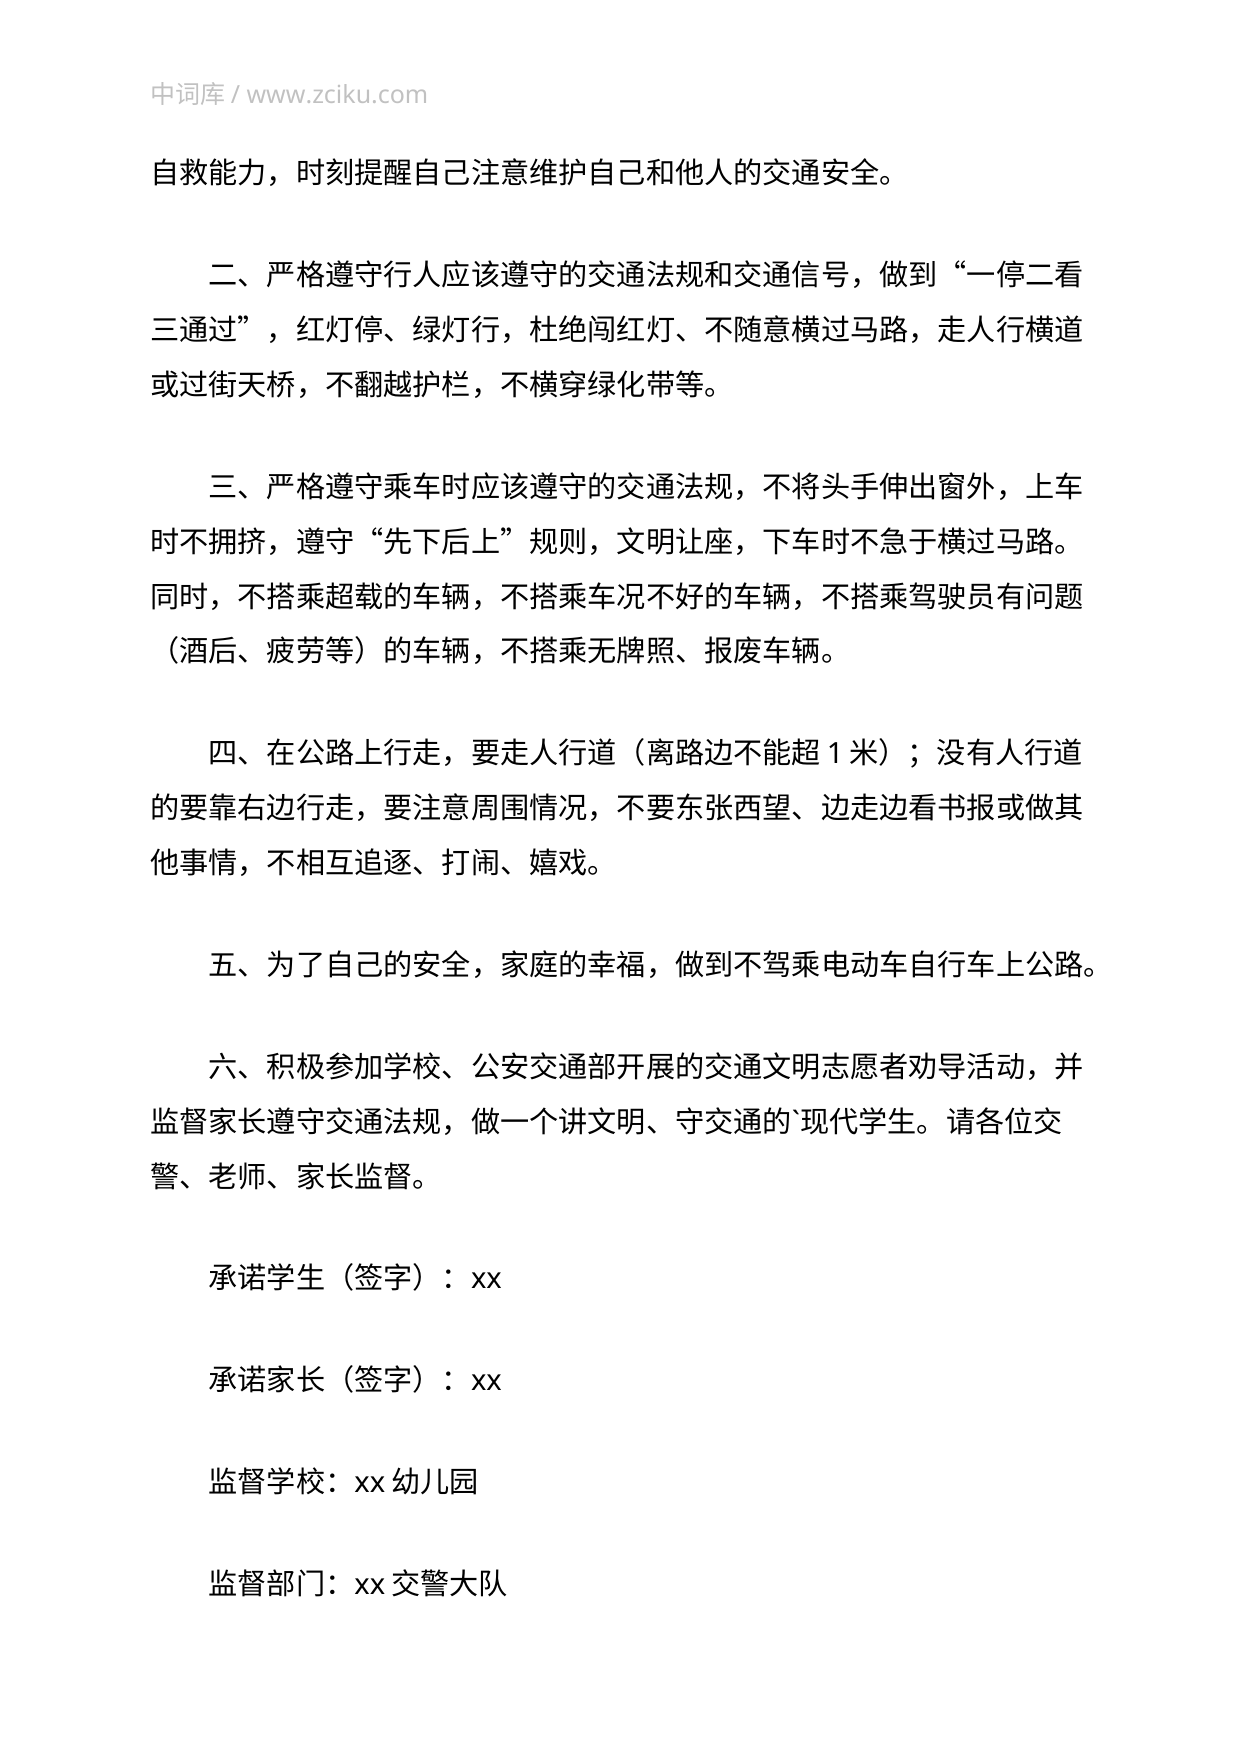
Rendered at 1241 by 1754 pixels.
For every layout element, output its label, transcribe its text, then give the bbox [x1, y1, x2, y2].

text 监督学校：xx幼儿园 [150, 1459, 1090, 1501]
text 四、在公路上行走，要走人行道（离路边不能超1米）；没有人行道的要靠右边行走，要注意周围情况，不要东张西望、边走边看书报或做其他事情，不相互追逐、打闹、嬉戏。 [150, 730, 1090, 882]
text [150, 150, 1090, 192]
text 监督部门：xx交警大队 [150, 1561, 1090, 1603]
text 五、为了自己的安全，家庭的幸福，做到不驾乘电动车自行车上公路。 [150, 941, 1090, 984]
text 承诺学生（签字）：xx [150, 1255, 1090, 1297]
text 六、积极参加学校、公安交通部开展的交通文明志愿者劝导活动，并监督家长遵守交通法规，做一个讲文明、守交通的`现代学生。请各位交警、老师、家长监督。 [150, 1043, 1090, 1195]
text 承诺家长（签字）：xx [150, 1357, 1090, 1399]
text 二、严格遵守行人应该遵守的交通法规和交通信号，做到“一停二看三通过”，红灯停、绿灯行，杜绝闯红灯、不随意横过马路，走人行横道或过街天桥，不翻越护栏，不横穿绿化带等。 [150, 252, 1090, 404]
text 三、严格遵守乘车时应该遵守的交通法规，不将头手伸出窗外，上车时不拥挤，遵守“先下后上”规则，文明让座，下车时不急于横过马路。同时，不搭乘超载的车辆，不搭乘车况不好的车辆，不搭乘驾驶员有问题（酒后、疲劳等）的车辆，不搭乘无牌照、报废车辆。 [150, 463, 1090, 670]
